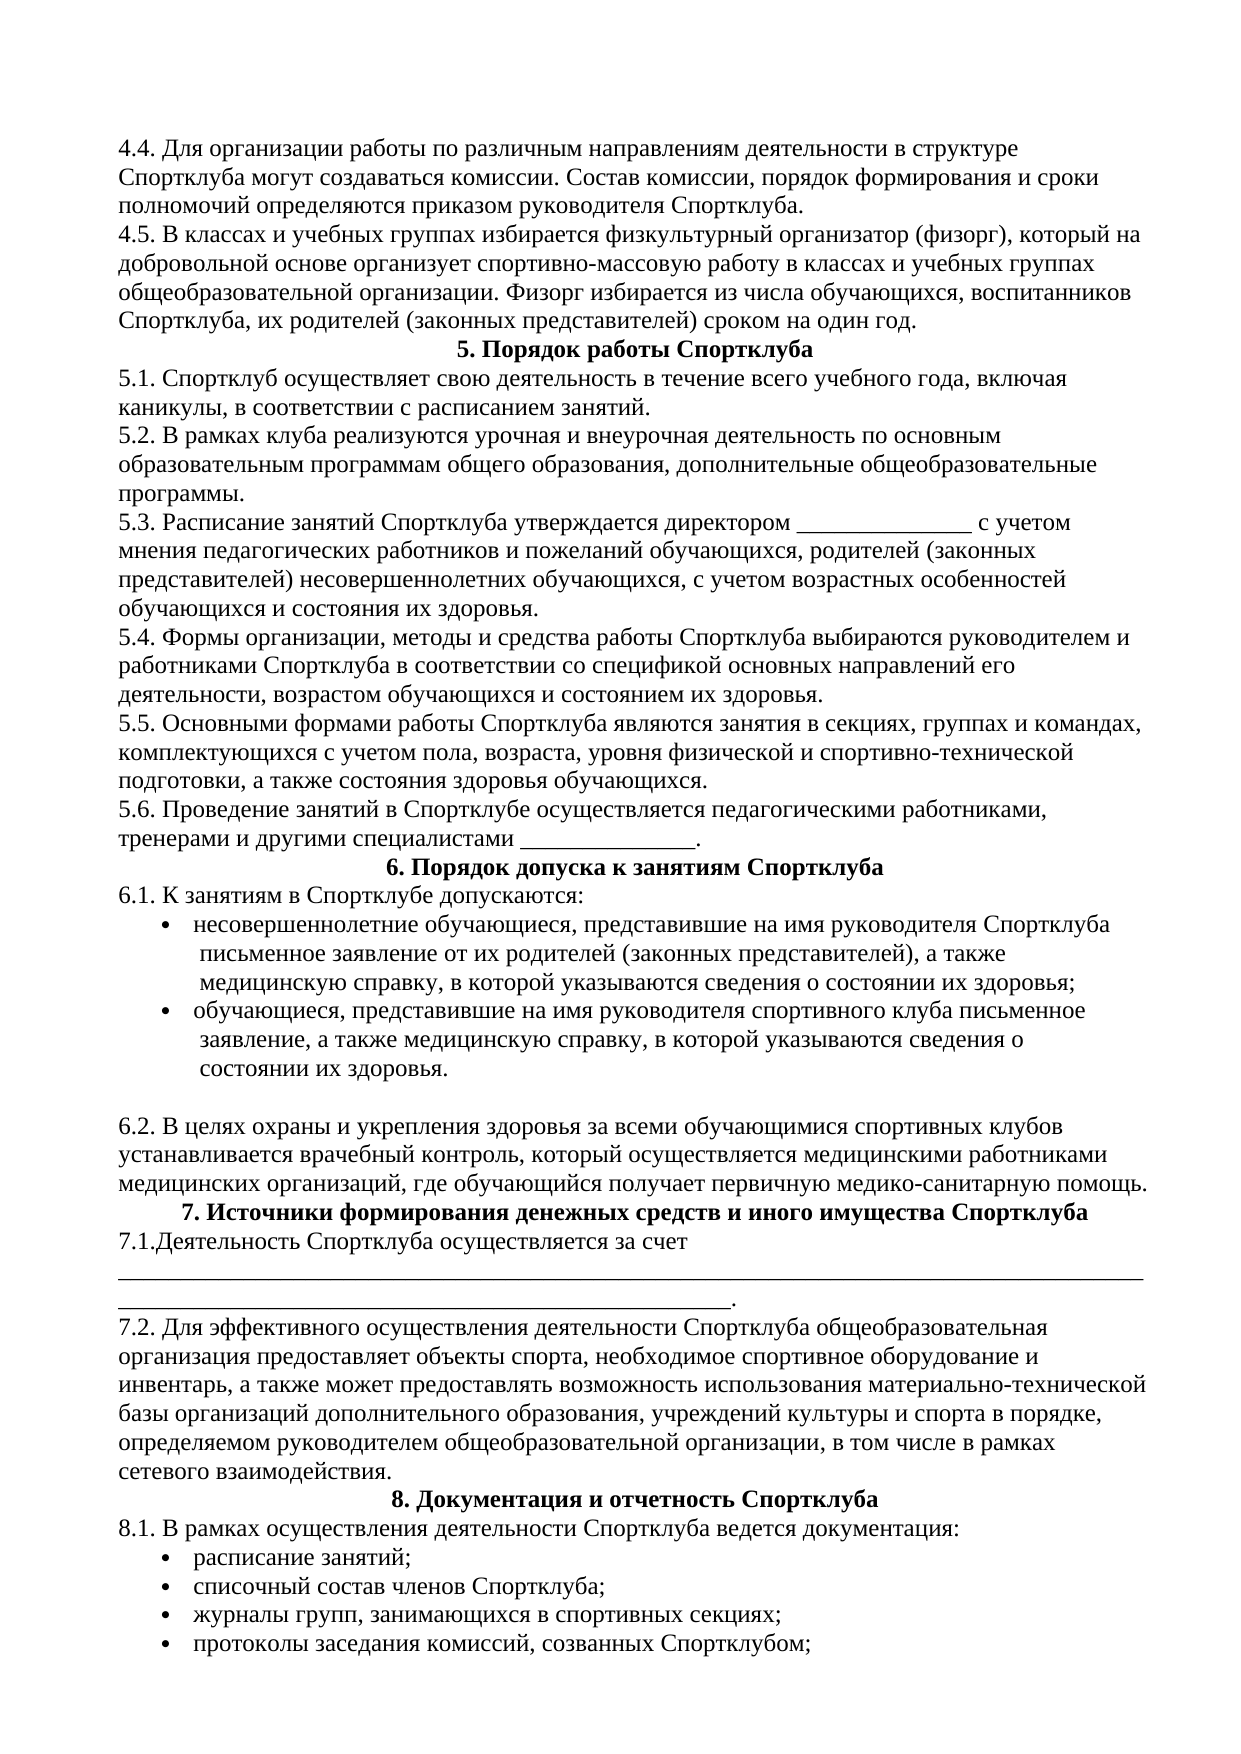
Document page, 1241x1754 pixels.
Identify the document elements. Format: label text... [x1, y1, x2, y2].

text 7.2. Для эффективного осуществления деятельности Спортклуба общеобразовательная организация предоставляет объекты спорта, необходимое спортивное оборудование и инвентарь, а также может предоставлять возможность использования материально-технической базы организаций дополнительного образования, учреждений культуры и спорта в порядке, определяемом руководителем общеобразовательной организации, в том числе в рамках сетевого взаимодействия. [118, 1312, 1152, 1484]
text 8.1. В рамках осуществления деятельности Спортклуба ведется документация: [118, 1513, 1152, 1542]
text 5.5. Основными формами работы Спортклуба являются занятия в секциях, группах и командах, комплектующихся с учетом пола, возраста, уровня физической и спортивно-технической подготовки, а также состояния здоровья обучающихся. [118, 708, 1152, 794]
text 6.2. В целях охраны и укрепления здоровья за всеми обучающимися спортивных клубов устанавливается врачебный контроль, который осуществляется медицинскими работниками медицинских организаций, где обучающийся получает первичную медико-санитарную помощь. [118, 1111, 1152, 1197]
list расписание занятий; [162, 1542, 1133, 1571]
text 7. Источники формирования денежных средств и иного имущества Спортклуба [118, 1197, 1152, 1226]
text 4.4. Для организации работы по различным направлениям деятельности в структуре Спортклуба могут создаваться комиссии. Состав комиссии, порядок формирования и сроки полномочий определяются приказом руководителя Спортклуба. [118, 133, 1152, 219]
list журналы групп, занимающихся в спортивных секциях; [162, 1599, 1133, 1628]
text 6. Порядок допуска к занятиям Спортклуба [118, 852, 1152, 880]
list обучающиеся, представившие на имя руководителя спортивного клуба письменное заявление, а также медицинскую справку, в которой указываются сведения о состоянии их здоровья. [162, 995, 1133, 1082]
text 7.1.Деятельность Спортклуба осуществляется за счет ___________________________________________________________________________________________________________________________________. [118, 1226, 1152, 1312]
text 8. Документация и отчетность Спортклуба [118, 1484, 1152, 1513]
text 4.5. В классах и учебных группах избирается физкультурный организатор (физорг), который на добровольной основе организует спортивно-массовую работу в классах и учебных группах общеобразовательной организации. Физорг избирается из числа обучающихся, воспитанников Спортклуба, их родителей (законных представителей) сроком на один год. [118, 219, 1152, 334]
text 6.1. К занятиям в Спортклубе допускаются: [118, 880, 1152, 909]
text 5.3. Расписание занятий Спортклуба утверждается директором ______________ с учетом мнения педагогических работников и пожеланий обучающихся, родителей (законных представителей) несовершеннолетних обучающихся, с учетом возрастных особенностей обучающихся и состояния их здоровья. [118, 507, 1152, 622]
text 5. Порядок работы Спортклуба [118, 334, 1152, 363]
text 5.2. В рамках клуба реализуются урочная и внеурочная деятельность по основным образовательным программам общего образования, дополнительные общеобразовательные программы. [118, 420, 1152, 507]
list списочный состав членов Спортклуба; [162, 1571, 1133, 1599]
list протоколы заседания комиссий, созванных Спортклубом; [162, 1628, 1133, 1657]
text 5.1. Спортклуб осуществляет свою деятельность в течение всего учебного года, включая каникулы, в соответствии с расписанием занятий. [118, 363, 1152, 420]
text 5.4. Формы организации, методы и средства работы Спортклуба выбираются руководителем и работниками Спортклуба в соответствии со спецификой основных направлений его деятельности, возрастом обучающихся и состоянием их здоровья. [118, 622, 1152, 708]
text 5.6. Проведение занятий в Спортклубе осуществляется педагогическими работниками, тренерами и другими специалистами ______________. [118, 794, 1152, 852]
list несовершеннолетние обучающиеся, представившие на имя руководителя Спортклуба письменное заявление от их родителей (законных представителей), а также медицинскую справку, в которой указываются сведения о состоянии их здоровья; [162, 909, 1133, 995]
